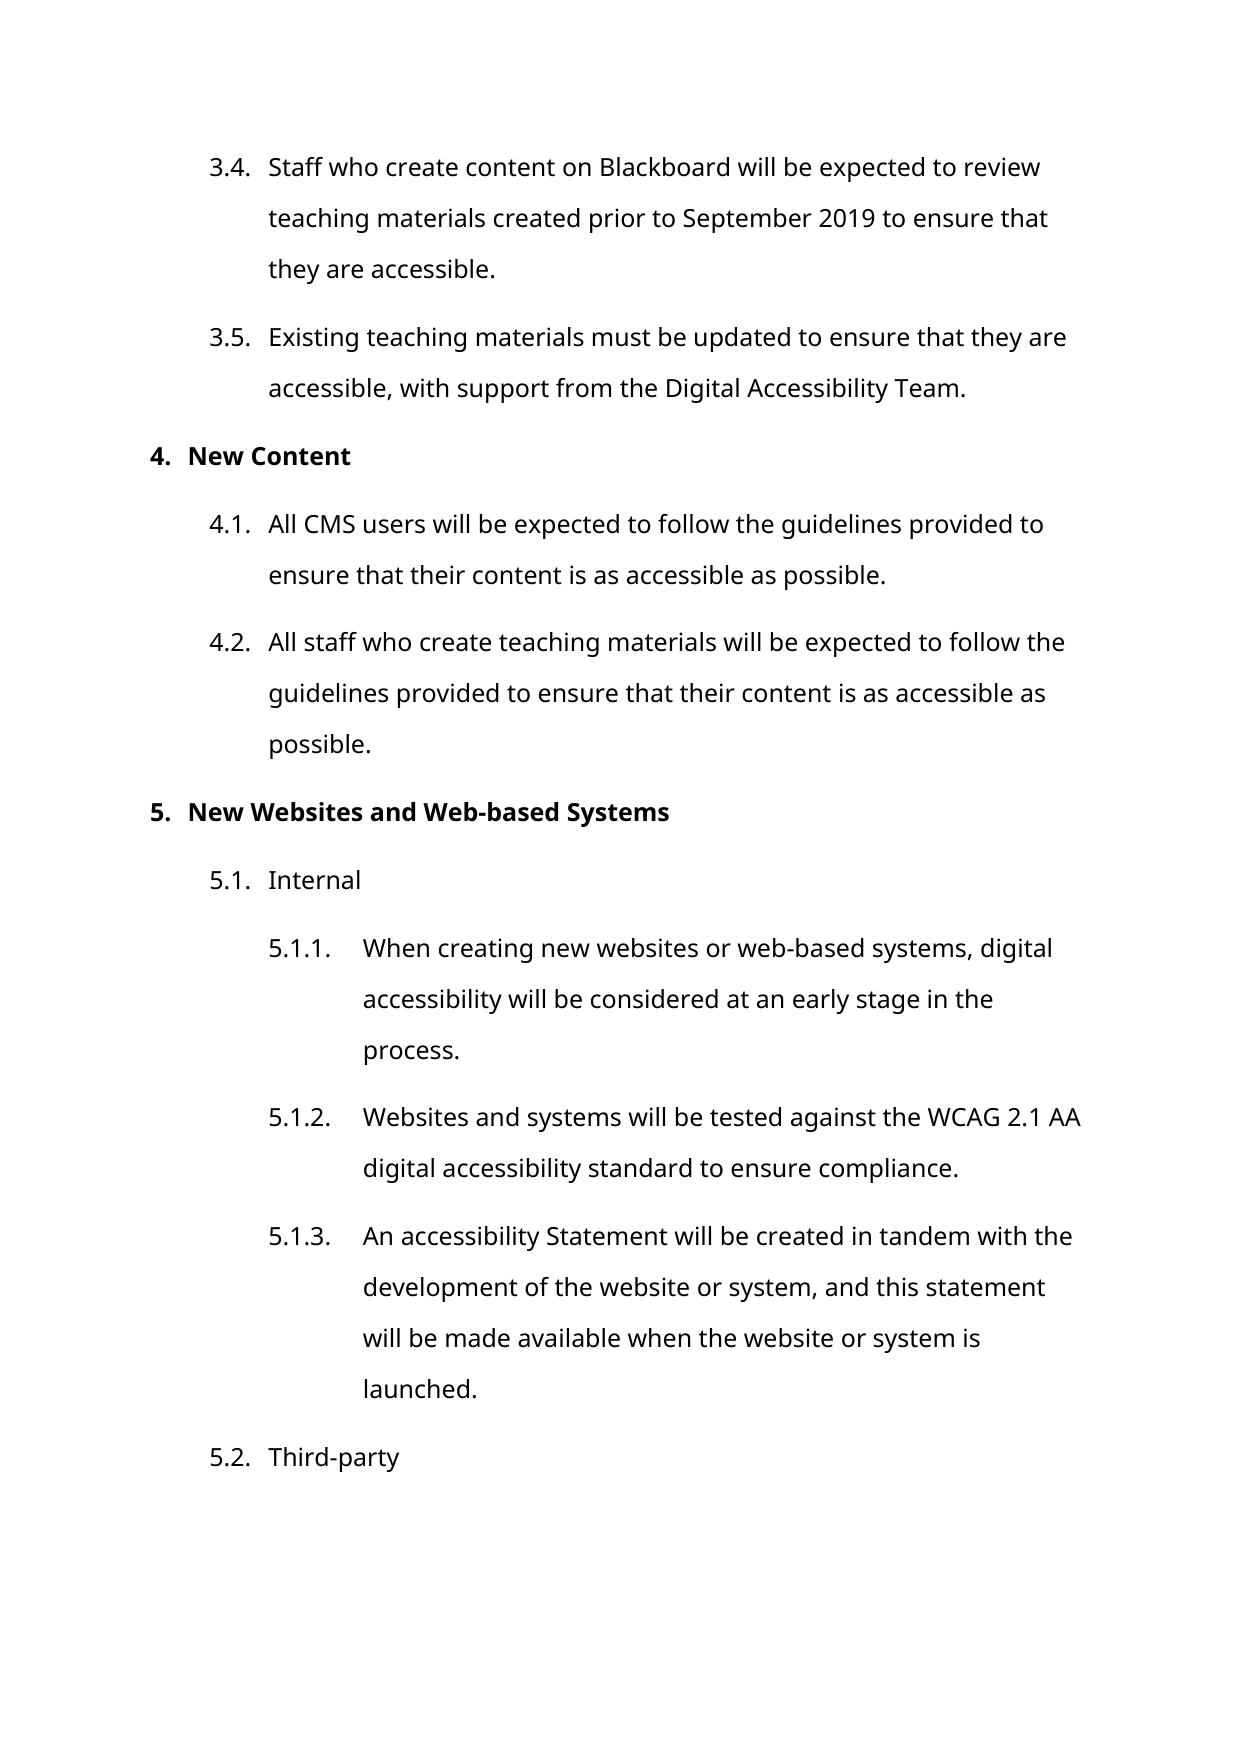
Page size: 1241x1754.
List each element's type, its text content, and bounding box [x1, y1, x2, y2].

list All CMS users will be expected to follow the guidelines provided to ensure that their content is as accessible as possible. [209, 506, 1090, 591]
list Staff who create content on Blackboard will be expected to review teaching materials created prior to September 2019 to ensure that they are accessible. [209, 150, 1090, 286]
list Websites and systems will be tested against the WCAG 2.1 AA digital accessibility standard to ensure compliance. [268, 1100, 1090, 1185]
list All staff who create teaching materials will be expected to follow the guidelines provided to ensure that their content is as accessible as possible. [209, 625, 1090, 761]
list When creating new websites or web-based systems, digital accessibility will be considered at an early stage in the process. [268, 930, 1090, 1066]
list An accessibility Statement will be created in tandem with the development of the website or system, and this statement will be made available when the website or system is launched. [268, 1219, 1090, 1406]
list Existing teaching materials must be updated to ensure that they are accessible, with support from the Digital Accessibility Team. [209, 320, 1090, 405]
list New Content [150, 438, 1090, 473]
list Internal [209, 862, 1090, 897]
list Third-party [209, 1439, 1090, 1474]
list New Websites and Web-based Systems [150, 795, 1090, 829]
